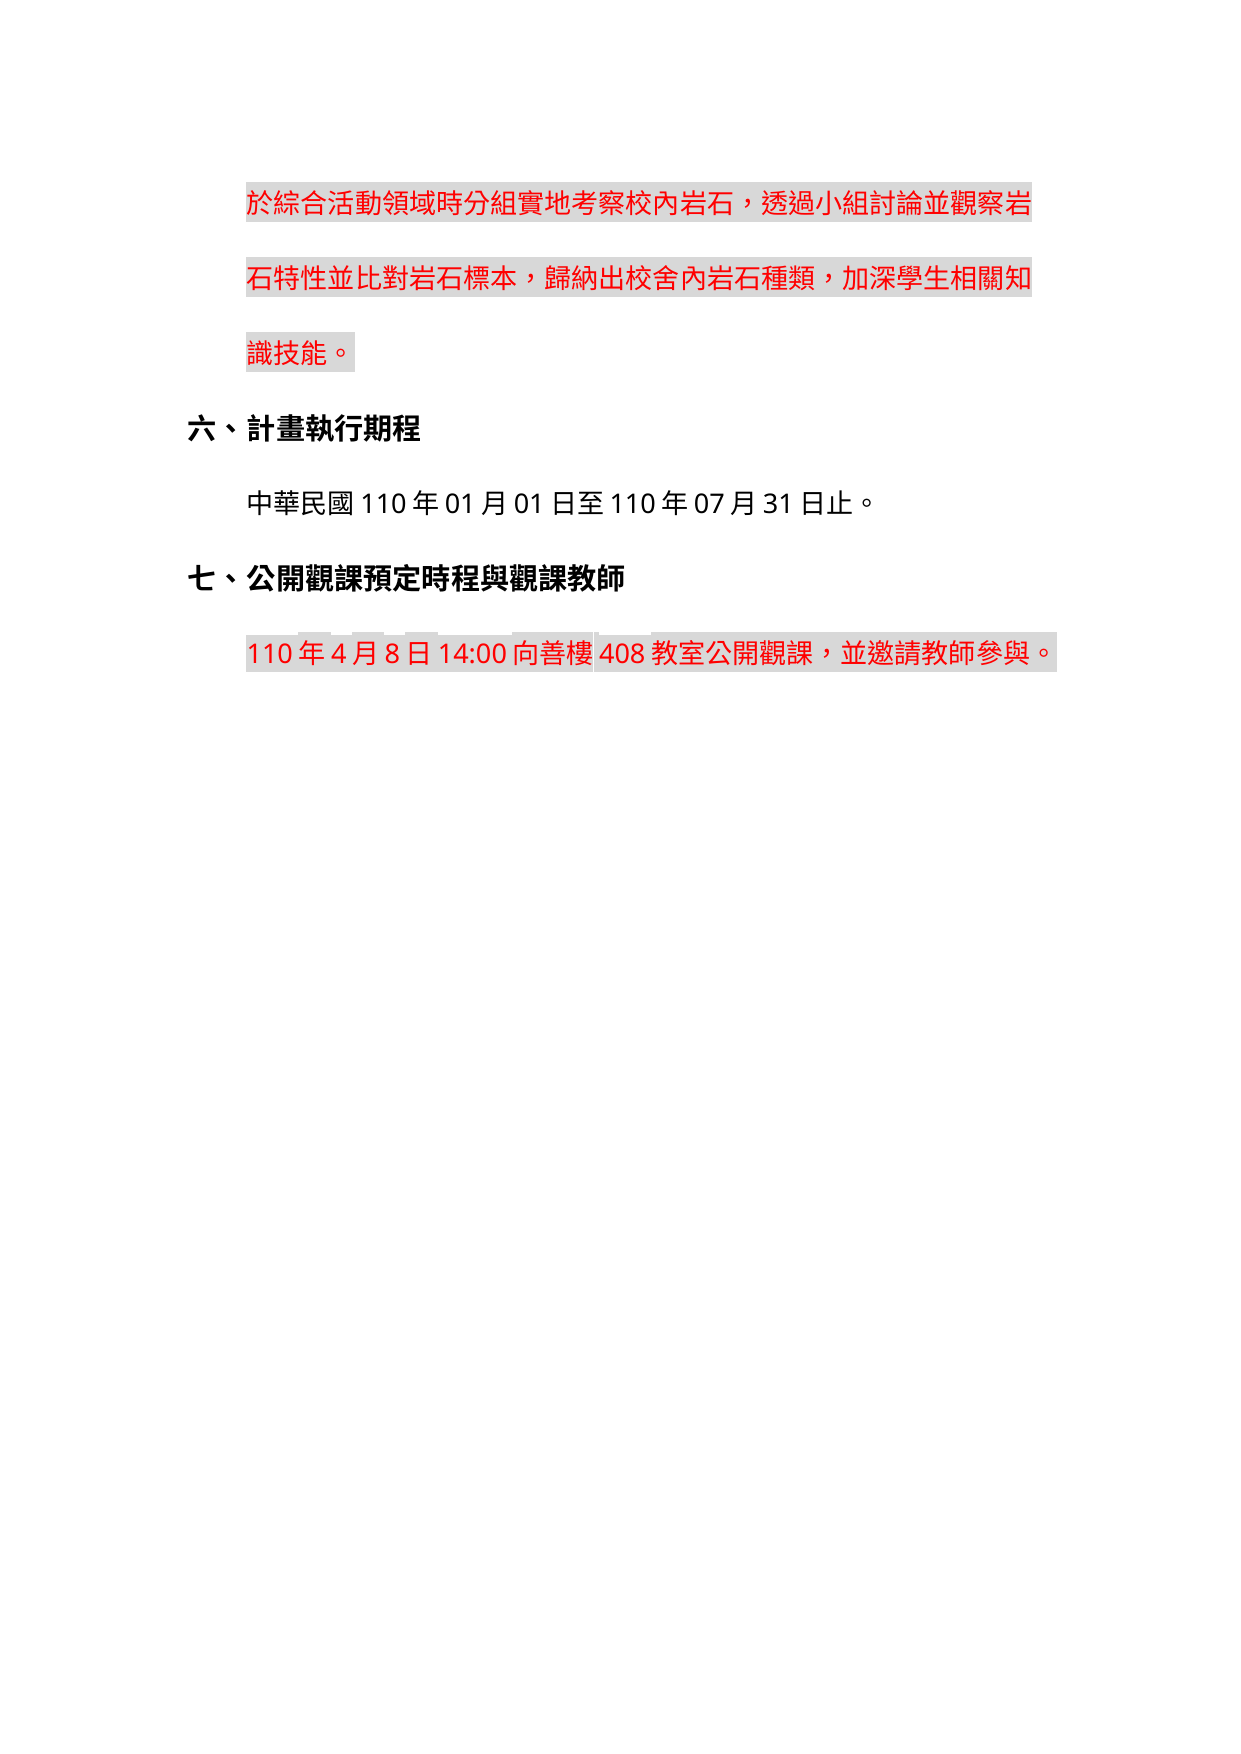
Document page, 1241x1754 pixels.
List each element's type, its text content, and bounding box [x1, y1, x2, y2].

list 計畫執行期程 [187, 389, 1053, 464]
text 中華民國110年01月01日至110年07月31日止。 [246, 464, 1053, 539]
list 於綜合活動領域時分組實地考察校內岩石，透過小組討論並觀察岩石特性並比對岩石標本，歸納出校舍內岩石種類，加深學生相關知識技能。 [246, 164, 1053, 389]
list 公開觀課預定時程與觀課教師 [187, 539, 1053, 614]
text 110年4月8日14:00向善樓408教室公開觀課，並邀請教師參與。 [246, 614, 1053, 689]
